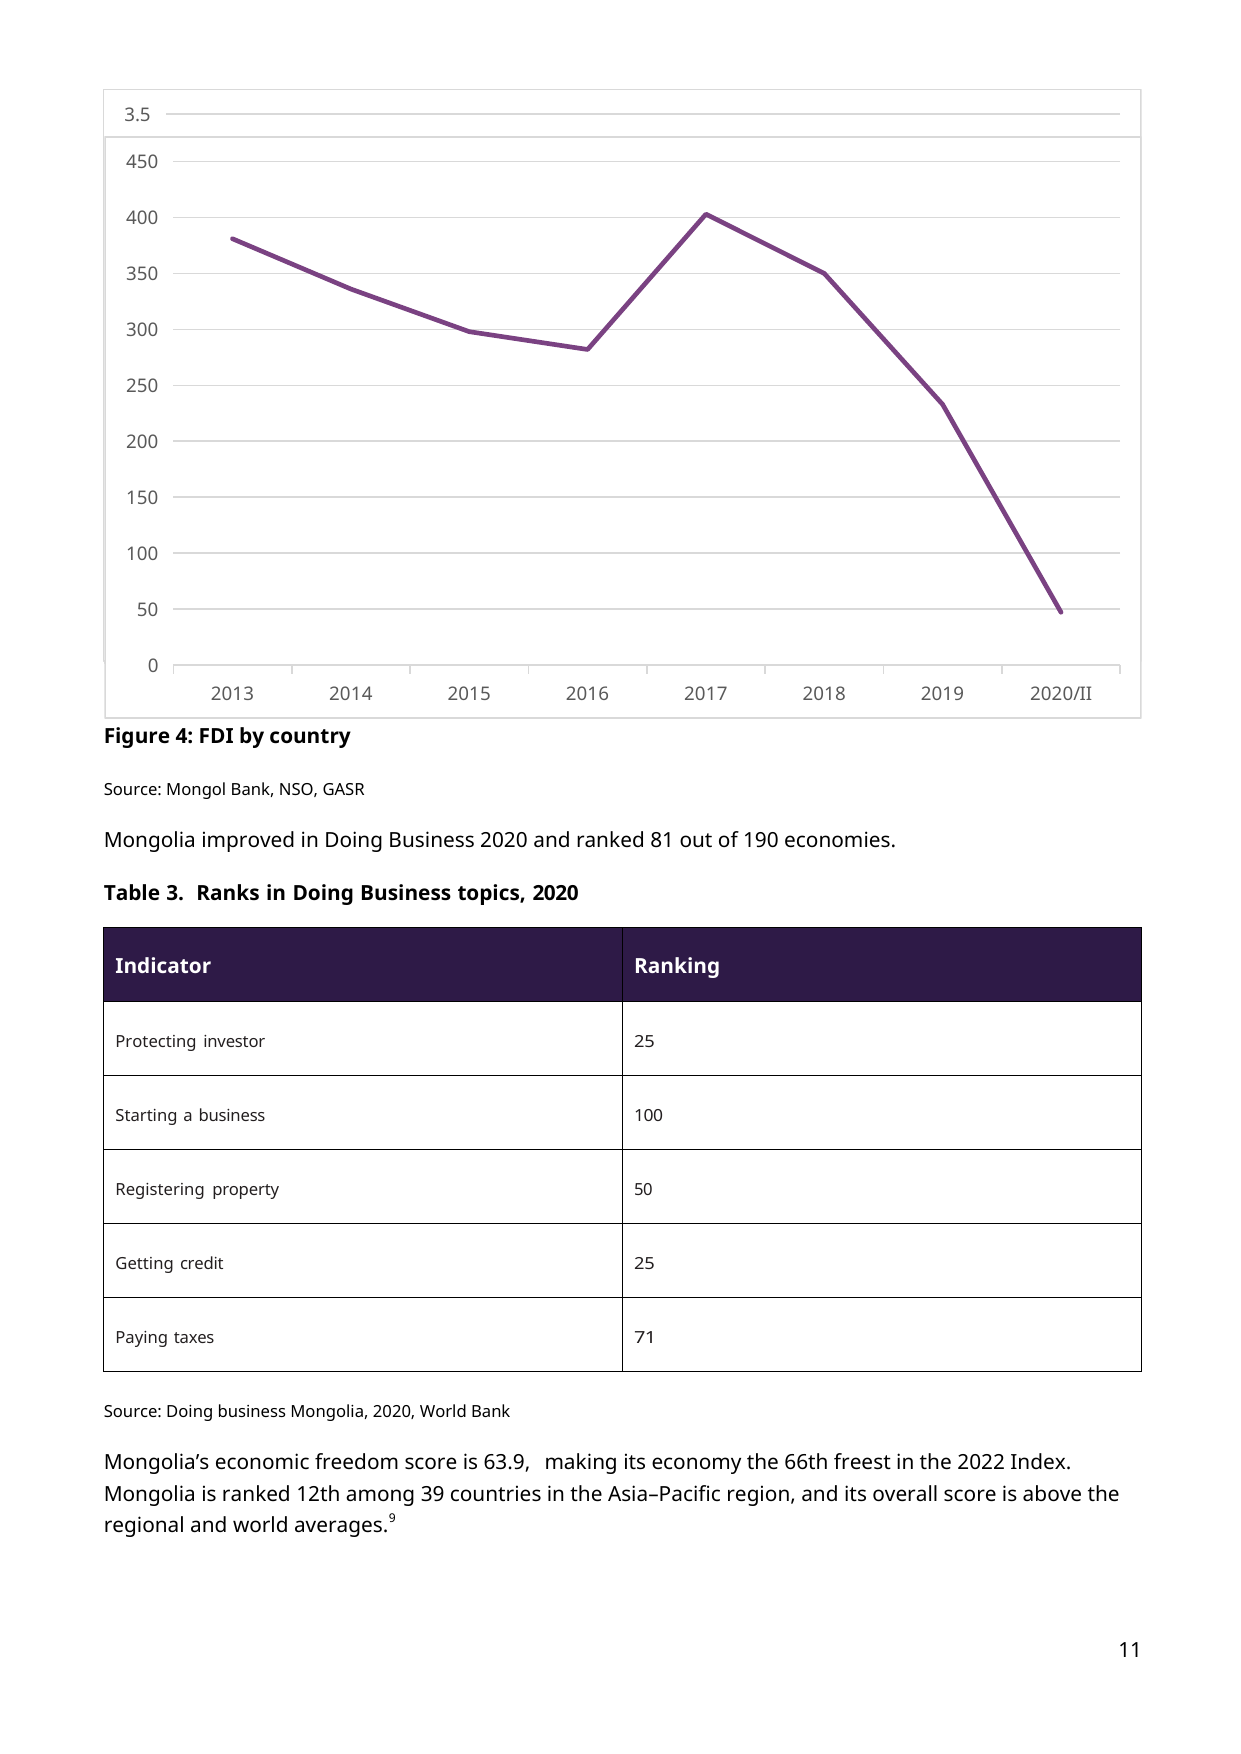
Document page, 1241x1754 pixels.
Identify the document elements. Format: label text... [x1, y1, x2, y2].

text Mongolia improved in Doing Business 2020 and ranked 81 out of 190 economies. [103, 823, 1142, 854]
table_header Indicator [104, 928, 622, 1001]
table_cell 25 [623, 1224, 1141, 1297]
table_header Ranking [623, 928, 1141, 1001]
table_cell Paying taxes [104, 1298, 622, 1371]
text Source: Mongol Bank, NSO, GASR [103, 771, 1142, 802]
text Mongolia’s economic freedom score is 63.9, making its economy the 66th freest in the 2022 Index. Mongolia is ranked 12th among 39 countries in the Asia–Pacific region, and its overall score is above the regional and world averages. [103, 1445, 1142, 1538]
table_cell 71 [623, 1298, 1141, 1371]
table_cell Registering property [104, 1150, 622, 1223]
table_cell Getting credit [104, 1224, 622, 1297]
table_cell 50 [623, 1150, 1141, 1223]
table_cell 25 [623, 1002, 1141, 1075]
table_cell Protecting investor [104, 1002, 622, 1075]
text Figure 4: FDI by country [103, 662, 1142, 750]
text Table 3. Ranks in Doing Business topics, 2020 [103, 875, 1142, 906]
text Source: Doing business Mongolia, 2020, World Bank [103, 1393, 1142, 1424]
table_cell 100 [623, 1076, 1141, 1149]
table_cell Starting a business [104, 1076, 622, 1149]
